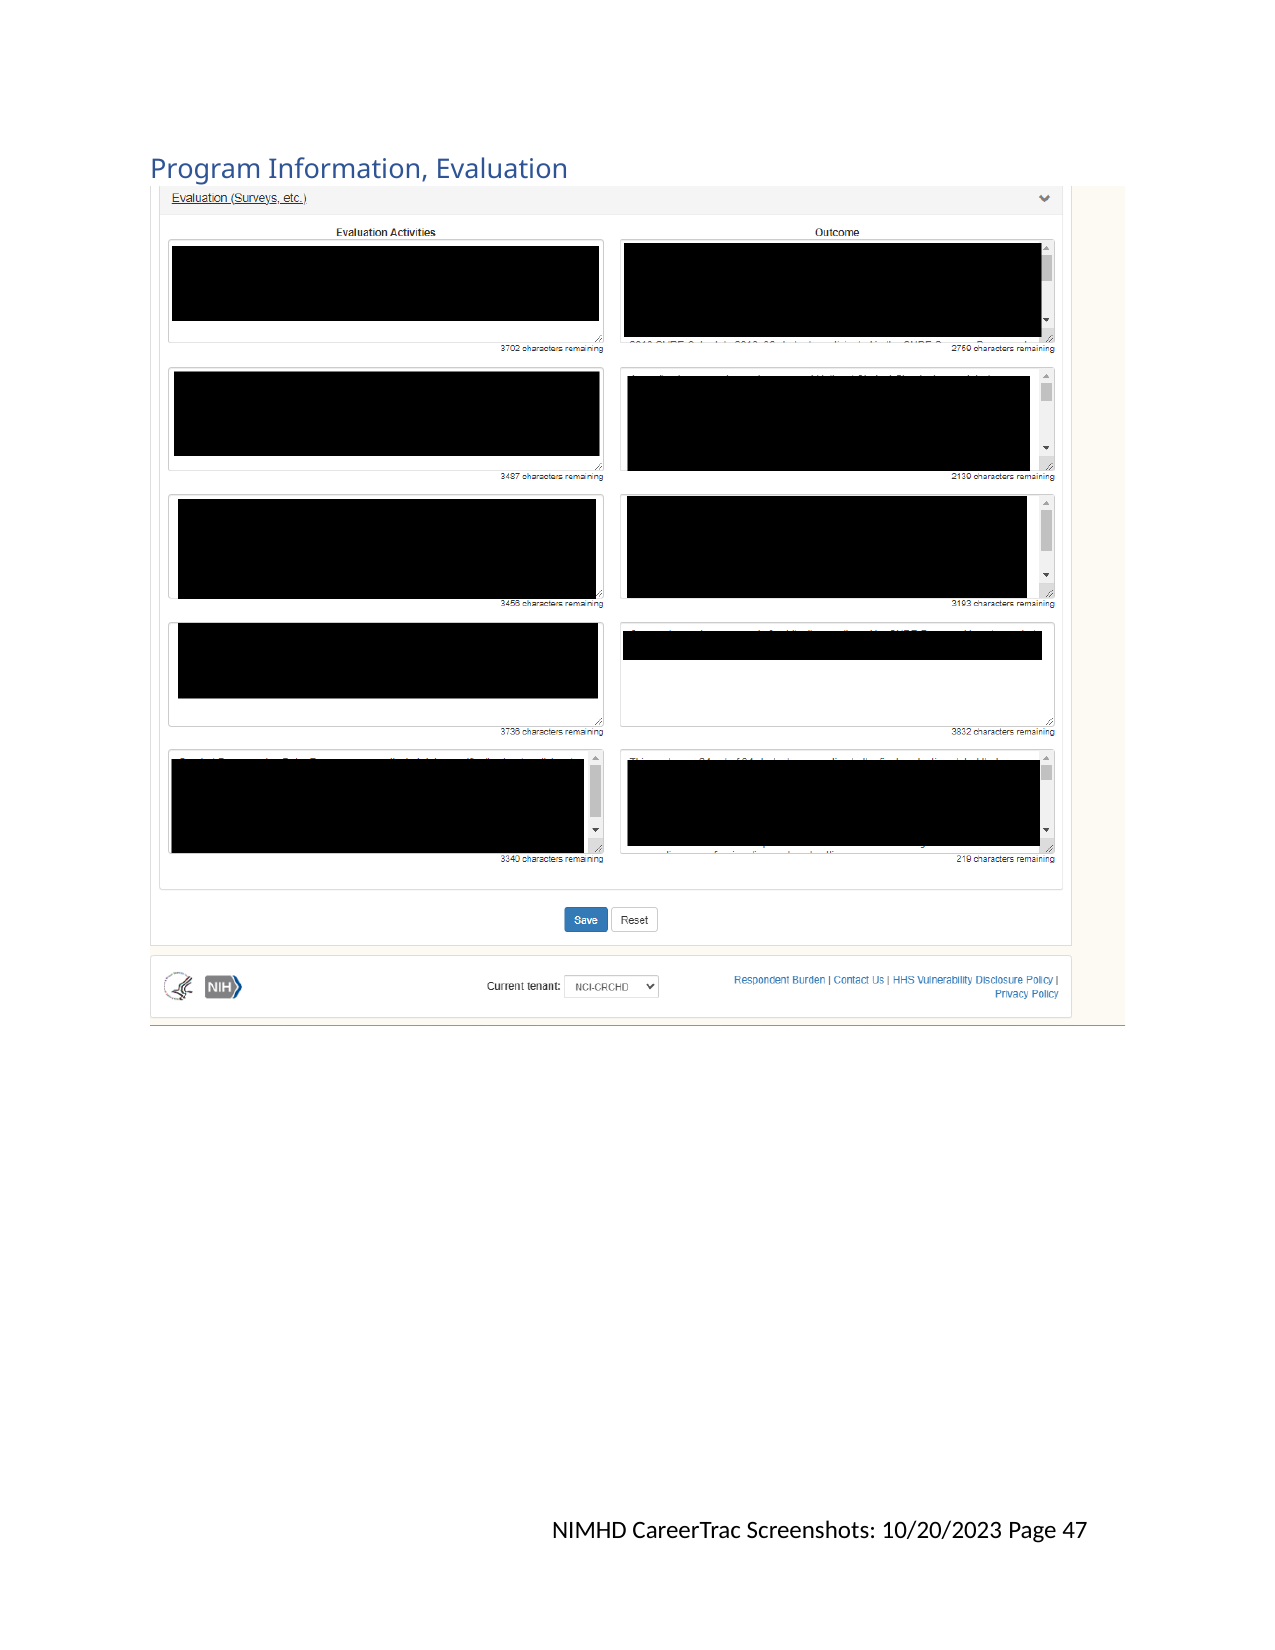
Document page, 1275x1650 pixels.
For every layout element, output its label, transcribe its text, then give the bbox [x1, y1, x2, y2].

subtitle Program Information, Evaluation [150, 150, 1125, 186]
picture [150, 186, 1125, 1026]
